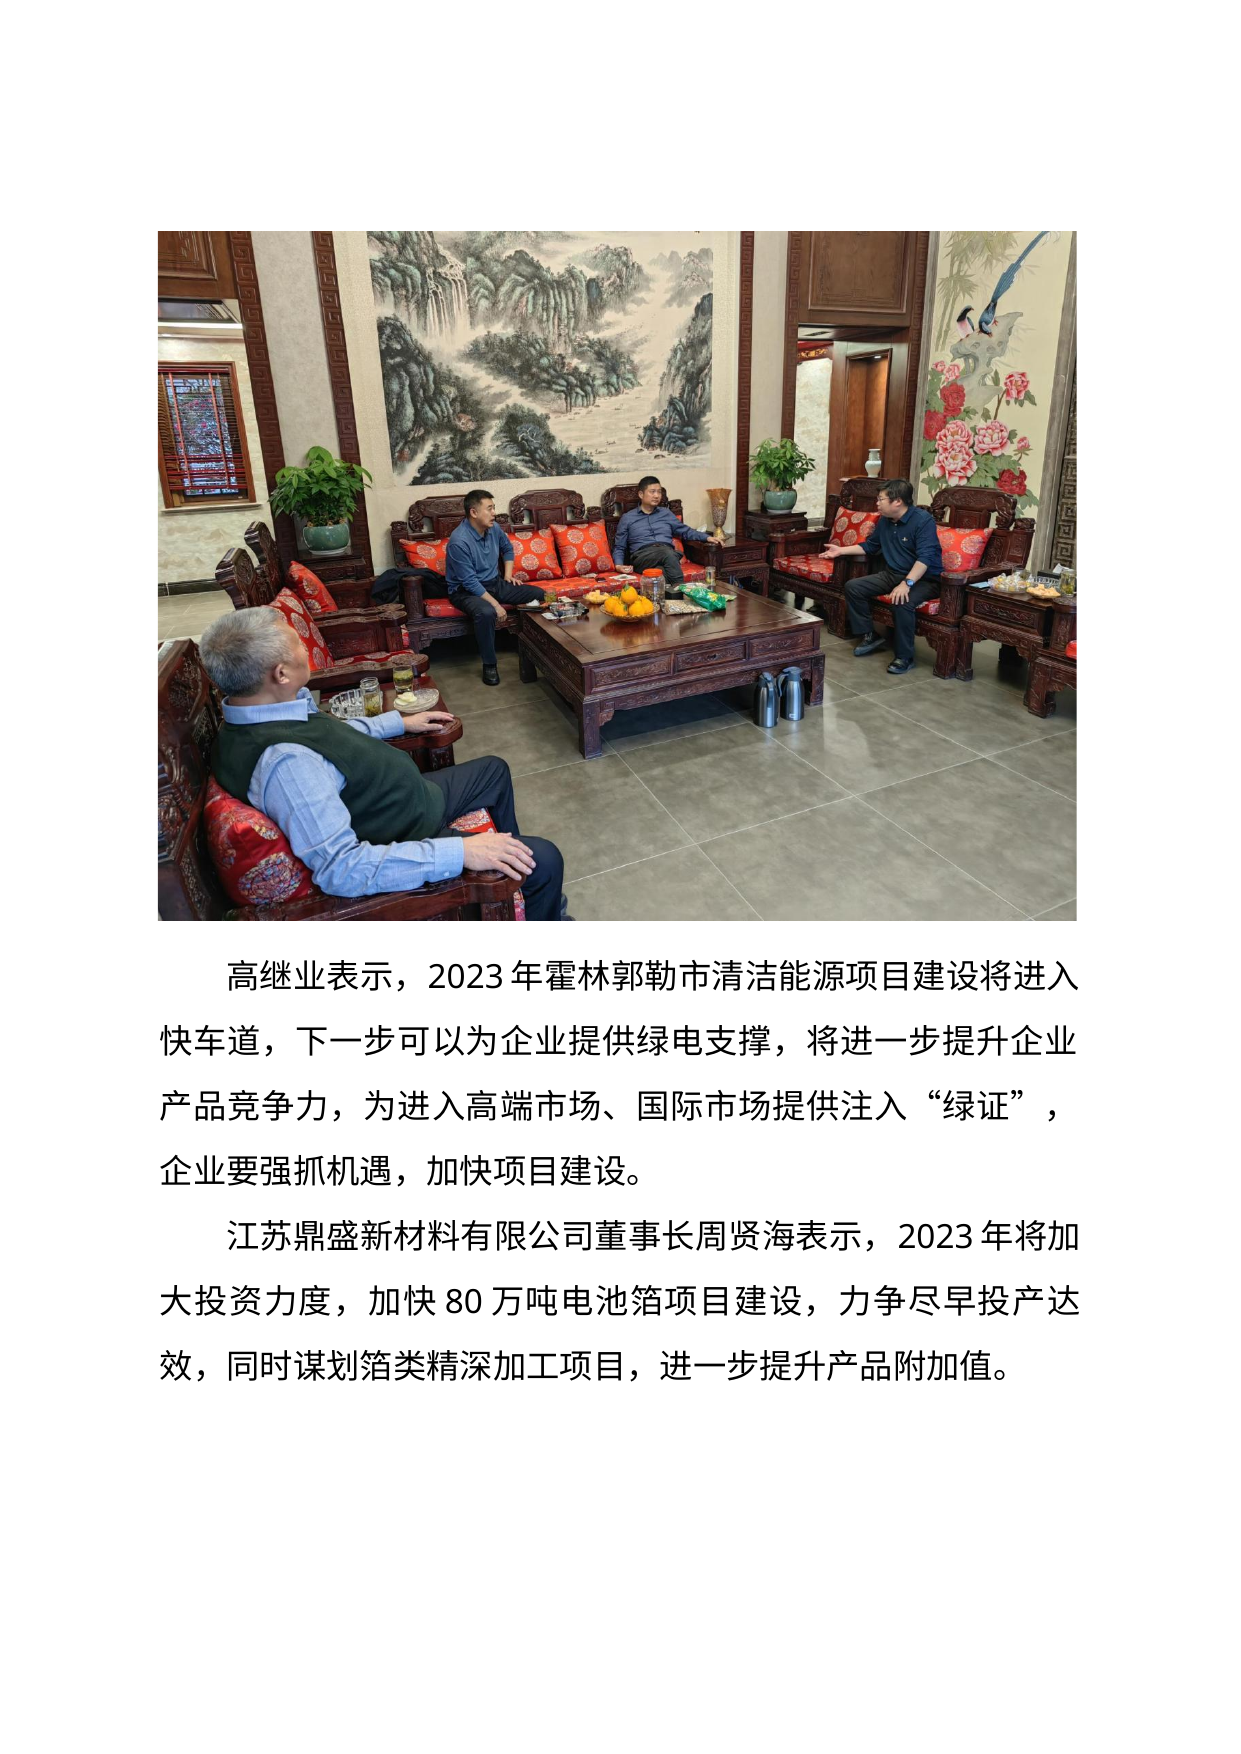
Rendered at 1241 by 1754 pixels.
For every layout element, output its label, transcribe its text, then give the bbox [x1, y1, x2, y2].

text 江苏鼎盛新材料有限公司董事长周贤海表示，2023年将加大投资力度，加快80万吨电池箔项目建设，力争尽早投产达效，同时谋划箔类精深加工项目，进一步提升产品附加值。 [159, 1202, 1081, 1397]
picture [157, 231, 1077, 921]
